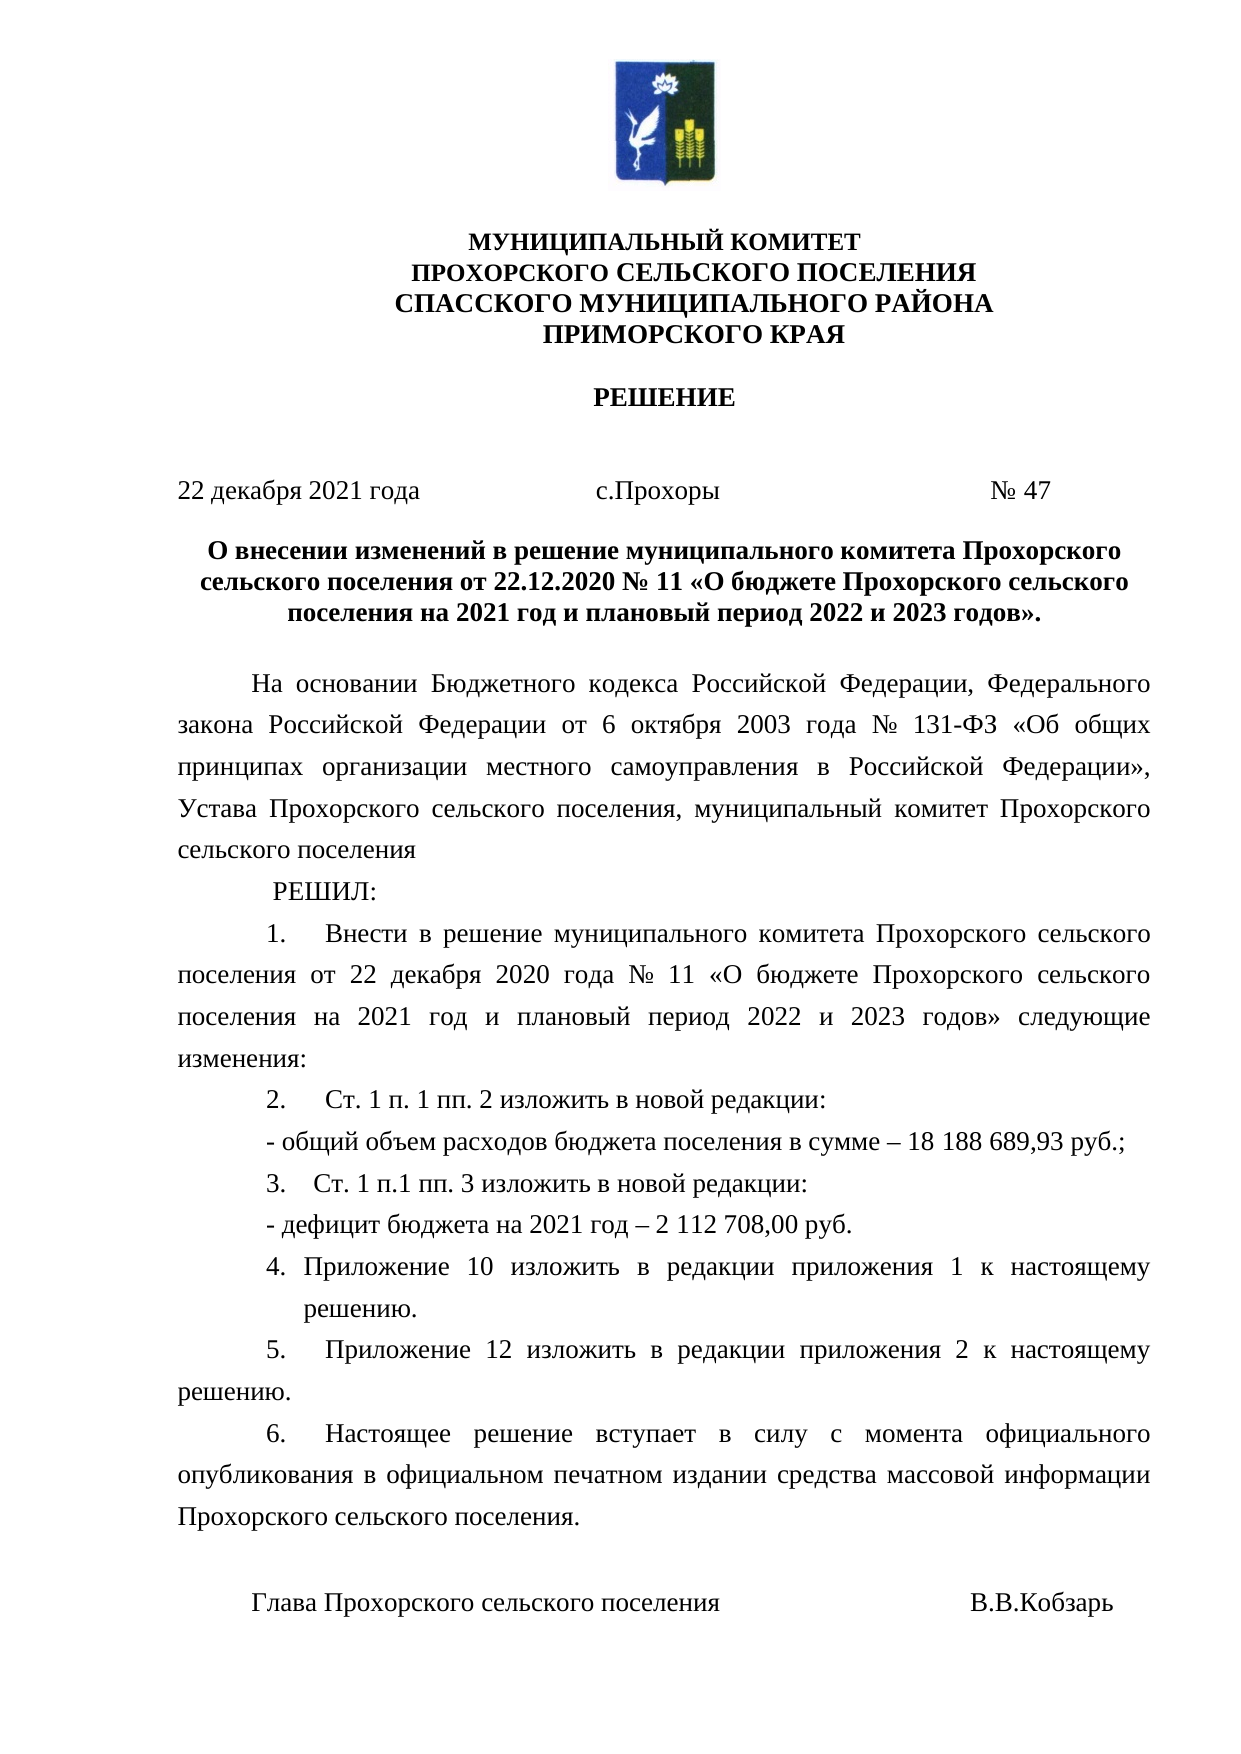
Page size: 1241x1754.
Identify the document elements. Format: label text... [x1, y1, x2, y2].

list РЕШИЛ: [266, 867, 1152, 909]
list 3. Ст. 1 п.1 пп. 3 изложить в новой редакции: [266, 1159, 1152, 1200]
text О внесении изменений в решение муниципального комитета Прохорского сельского поселения от 22.12.2020 № 11 «О бюджете Прохорского сельского поселения на 2021 год и плановый период 2022 и 2023 годов». [177, 534, 1152, 627]
text СПАССКОГО МУНИЦИПАЛЬНОГО РАЙОНА [177, 287, 1152, 318]
text МУНИЦИПАЛЬНЫЙ КОМИТЕТ [177, 227, 1152, 256]
list Ст. 1 п. 1 пп. 2 изложить в новой редакции: [177, 1075, 1152, 1117]
text Глава Прохорского сельского поселения В.В.Кобзарь [177, 1586, 1152, 1617]
text РЕШЕНИЕ [177, 381, 1152, 412]
list Внести в решение муниципального комитета Прохорского сельского поселения от 22 декабря 2020 года № 11 «О бюджете Прохорского сельского поселения на 2021 год и плановый период 2022 и 2023 годов» следующие изменения: [177, 909, 1152, 1075]
list На основании Бюджетного кодекса Российской Федерации, Федерального закона Российской Федерации от 6 октября 2003 года № 131-ФЗ «Об общих принципах организации местного самоуправления в Российской Федерации», Устава Прохорского сельского поселения, муниципальный комитет Прохорского сельского поселения [177, 659, 1152, 867]
text 22 декабря 2021 года с.Прохоры № 47 [177, 443, 1152, 505]
list Приложение 10 изложить в редакции приложения 1 к настоящему решению. [266, 1242, 1152, 1325]
picture [608, 59, 721, 191]
list - общий объем расходов бюджета поселения в сумме – 18 188 689,93 руб.; [266, 1117, 1152, 1159]
list - дефицит бюджета на 2021 год – 2 112 708,00 руб. [266, 1200, 1152, 1242]
list Приложение 12 изложить в редакции приложения 2 к настоящему решению. [177, 1325, 1152, 1409]
list Настоящее решение вступает в силу с момента официального опубликования в официальном печатном издании средства массовой информации Прохорского сельского поселения. [177, 1409, 1152, 1534]
text ПРОХОРСКОГО СЕЛЬСКОГО ПОСЕЛЕНИЯ [177, 256, 1152, 287]
text ПРИМОРСКОГО КРАЯ [177, 318, 1152, 349]
